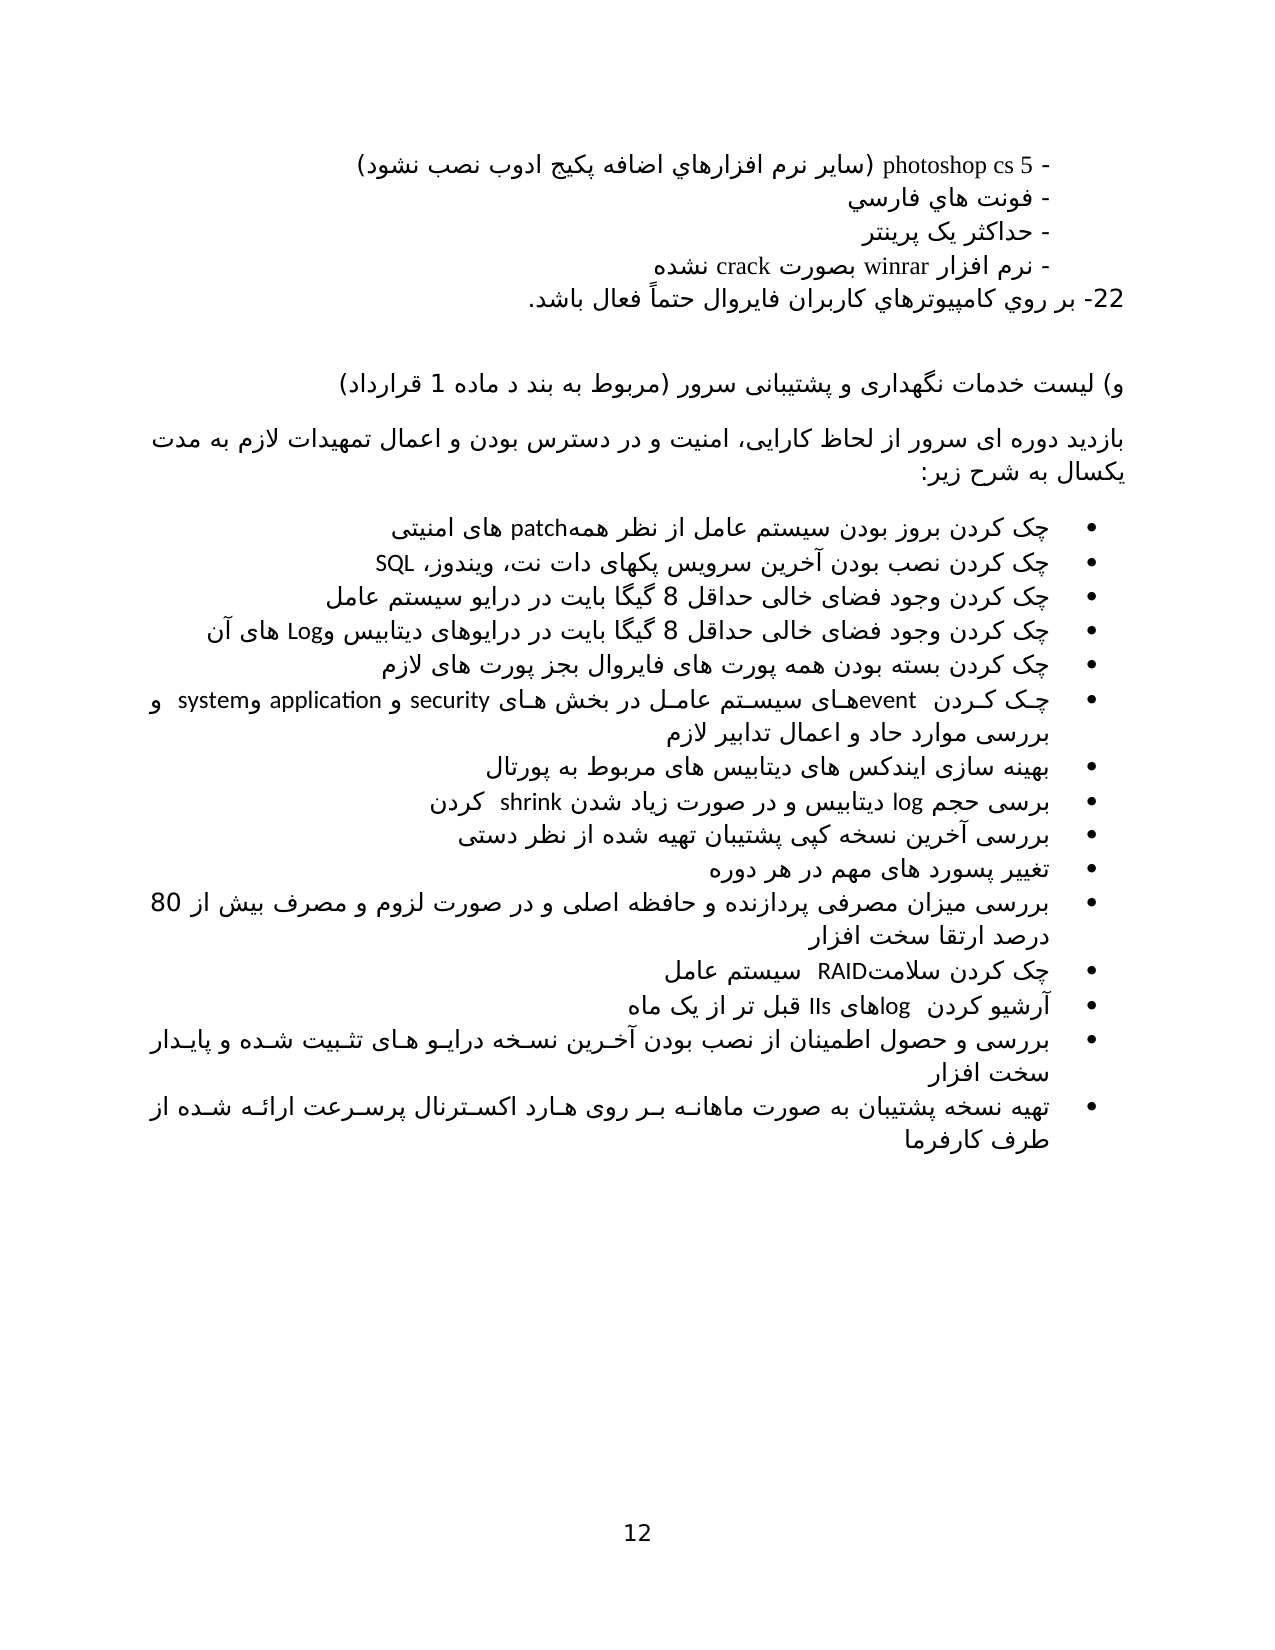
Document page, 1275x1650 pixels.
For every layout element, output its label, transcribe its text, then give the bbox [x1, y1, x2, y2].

text - فونت هاي فارسي [150, 184, 1050, 213]
text - photoshop cs 5 (ساير نرم افزارهاي اضافه پکيج ادوب نصب نشود) [150, 150, 1050, 179]
list بهینه سازی ایندکس های دیتابیس های مربوط به پورتال [150, 752, 1087, 781]
list چک کردن وجود فضای خالی حداقل 8 گیگا بایت در درایوهای دیتابیس وLog های آن [150, 615, 1087, 646]
list تهیه نسخه پشتیبان به صورت ماهانه بر روی هارد اکسترنال پرسرعت ارائه شده از طرف کارفرما [150, 1092, 1087, 1155]
list چک کردن وجود فضای خالی حداقل 8 گیگا بایت در درایو سیستم عامل [150, 582, 1087, 611]
text - نرم افزار winrar بصورت crack نشده [150, 251, 1050, 280]
list بررسی و حصول اطمینان از نصب بودن آخرین نسخه درایو های تثبیت شده و پایدار سخت افزار [150, 1025, 1087, 1088]
list آرشیو کردن logهای IIs قبل تر از یک ماه [150, 990, 1087, 1020]
list چک کردن eventهای سیستم عامل در بخش های security و application وsystem و بررسی موارد حاد و اعمال تدابیر لازم [150, 684, 1087, 748]
list بررسی آخرین نسخه کپی پشتیبان تهیه شده از نظر دستی [150, 821, 1087, 850]
text و) لیست خدمات نگهداری و پشتیبانی سرور (مربوط به بند د ماده 1 قرارداد) [150, 369, 1125, 398]
text - حداکثر يک پرينتر [150, 217, 1050, 246]
text 22- بر روي کامپيوترهاي کاربران فايروال حتماً فعال باشد. [150, 284, 1125, 313]
list برسی حجم log دیتابیس و در صورت زیاد شدن shrink کردن [150, 786, 1087, 816]
list چک کردن بسته بودن همه پورت های فایروال بجز پورت های لازم [150, 650, 1087, 679]
list بررسی میزان مصرفی پردازنده و حافظه اصلی و در صورت لزوم و مصرف بیش از 80 درصد ارتقا سخت افزار [150, 888, 1087, 951]
list تغییر پسورد های مهم در هر دوره [150, 854, 1087, 883]
text بازدید دوره ای سرور از لحاظ کارایی، امنیت و در دسترس بودن و اعمال تمهیدات لازم به مدت یکسال به شرح زیر: [150, 424, 1125, 486]
list چک کردن سلامتRAID سیستم عامل [150, 955, 1087, 985]
list چک کردن نصب بودن آخرین سرویس پکهای دات نت، ویندوز، SQL [150, 547, 1087, 577]
list چک کردن بروز بودن سیستم عامل از نظر همهpatch های امنیتی [150, 512, 1087, 542]
